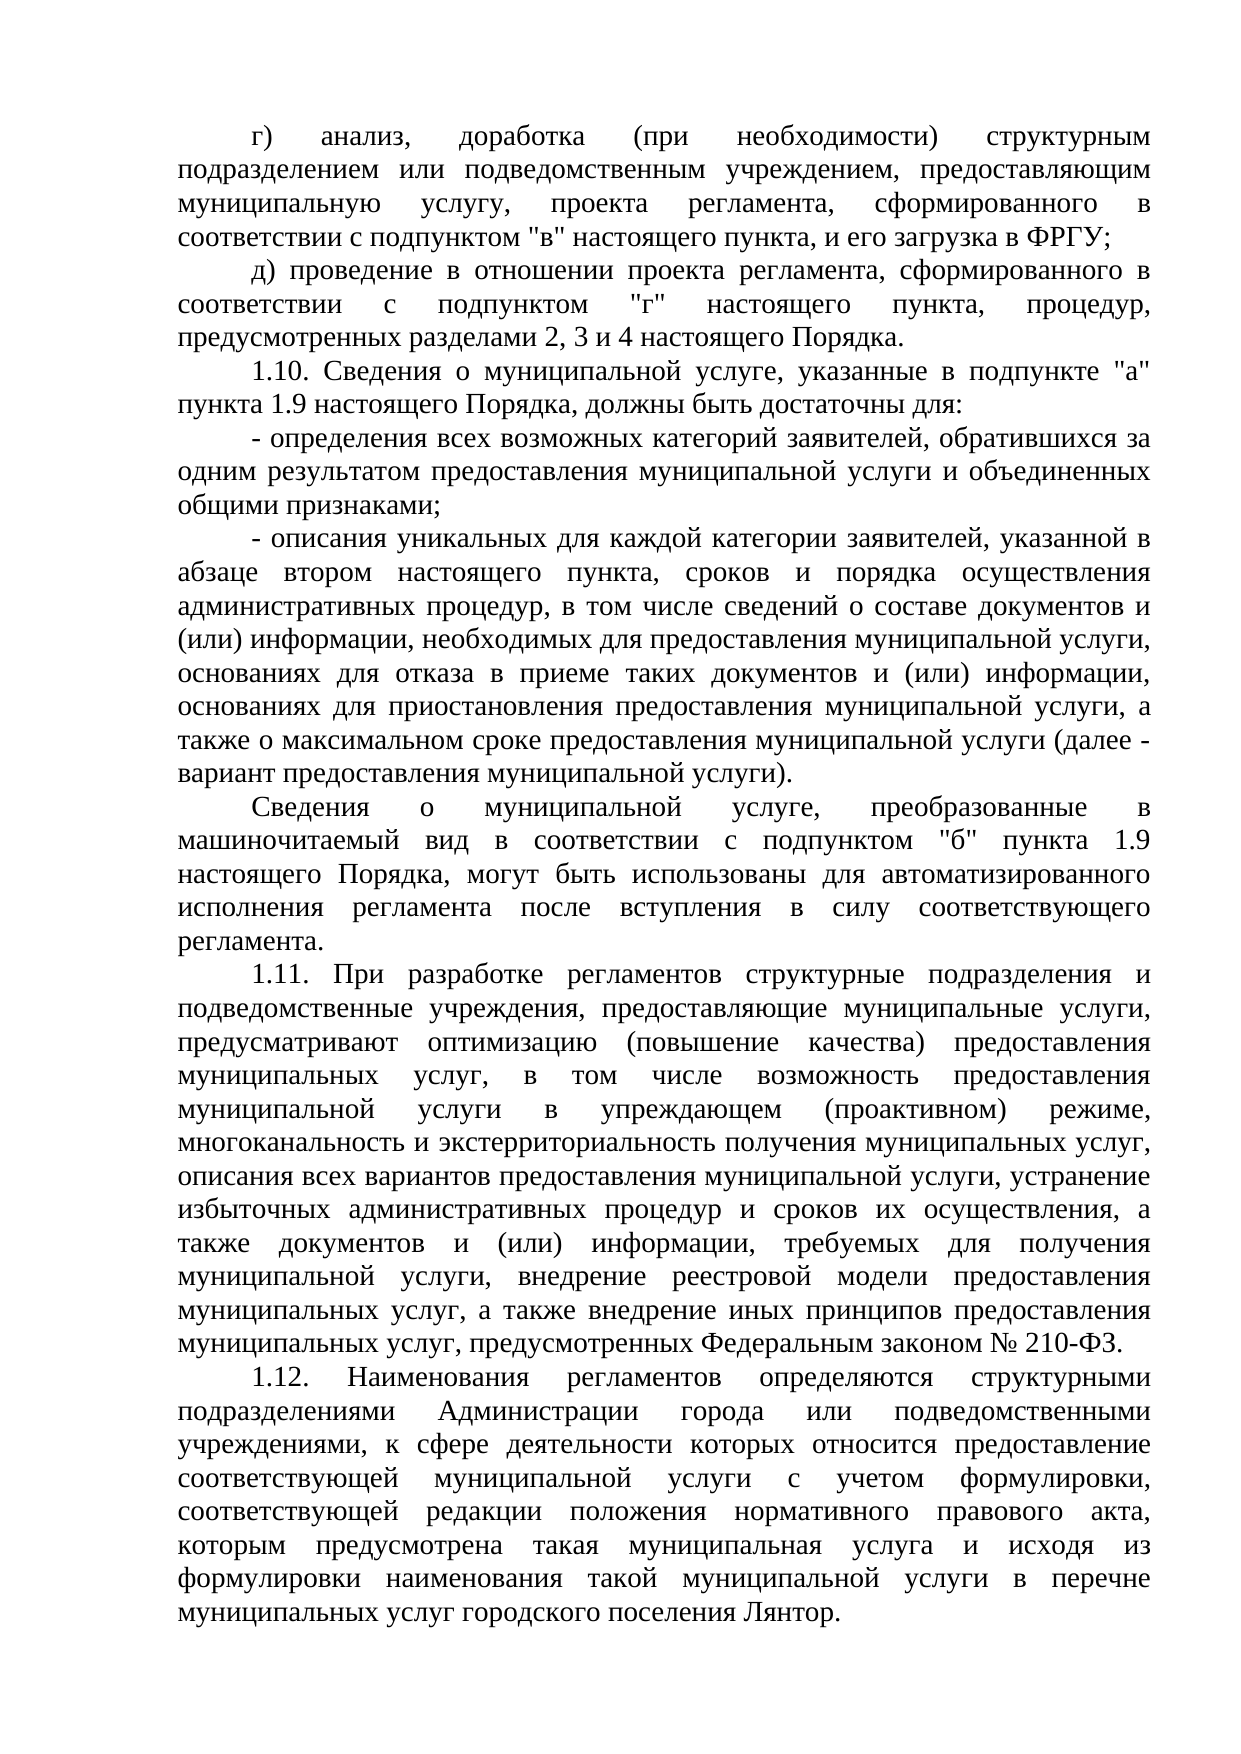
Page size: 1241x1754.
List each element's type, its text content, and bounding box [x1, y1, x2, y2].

text д) проведение в отношении проекта регламента, сформированного в соответствии с подпунктом "г" настоящего пункта, процедур, предусмотренных разделами 2, 3 и 4 настоящего Порядка. [177, 252, 1152, 353]
text 1.12. Наименования регламентов определяются структурными подразделениями Администрации города или подведомственными учреждениями, к сфере деятельности которых относится предоставление соответствующей муниципальной услуги с учетом формулировки, соответствующей редакции положения нормативного правового акта, которым предусмотрена такая муниципальная услуга и исходя из формулировки наименования такой муниципальной услуги в перечне муниципальных услуг городского поселения Лянтор. [177, 1359, 1152, 1627]
text - описания уникальных для каждой категории заявителей, указанной в абзаце втором настоящего пункта, сроков и порядка осуществления административных процедур, в том числе сведений о составе документов и (или) информации, необходимых для предоставления муниципальной услуги, основаниях для отказа в приеме таких документов и (или) информации, основаниях для приостановления предоставления муниципальной услуги, а также о максимальном сроке предоставления муниципальной услуги (далее - вариант предоставления муниципальной услуги). [177, 521, 1152, 789]
text Сведения о муниципальной услуге, преобразованные в машиночитаемый вид в соответствии с подпунктом "б" пункта 1.9 настоящего Порядка, могут быть использованы для автоматизированного исполнения регламента после вступления в силу соответствующего регламента. [177, 789, 1152, 957]
text - определения всех возможных категорий заявителей, обратившихся за одним результатом предоставления муниципальной услуги и объединенных общими признаками; [177, 420, 1152, 521]
text 1.10. Сведения о муниципальной услуге, указанные в подпункте "а" пункта 1.9 настоящего Порядка, должны быть достаточны для: [177, 353, 1152, 420]
text 1.11. При разработке регламентов структурные подразделения и подведомственные учреждения, предоставляющие муниципальные услуги, предусматривают оптимизацию (повышение качества) предоставления муниципальных услуг, в том числе возможность предоставления муниципальной услуги в упреждающем (проактивном) режиме, многоканальность и экстерриториальность получения муниципальных услуг, описания всех вариантов предоставления муниципальной услуги, устранение избыточных административных процедур и сроков их осуществления, а также документов и (или) информации, требуемых для получения муниципальной услуги, внедрение реестровой модели предоставления муниципальных услуг, а также внедрение иных принципов предоставления муниципальных услуг, предусмотренных Федеральным законом № 210-ФЗ. [177, 957, 1152, 1359]
text г) анализ, доработка (при необходимости) структурным подразделением или подведомственным учреждением, предоставляющим муниципальную услугу, проекта регламента, сформированного в соответствии с подпунктом "в" настоящего пункта, и его загрузка в ФРГУ; [177, 118, 1152, 252]
